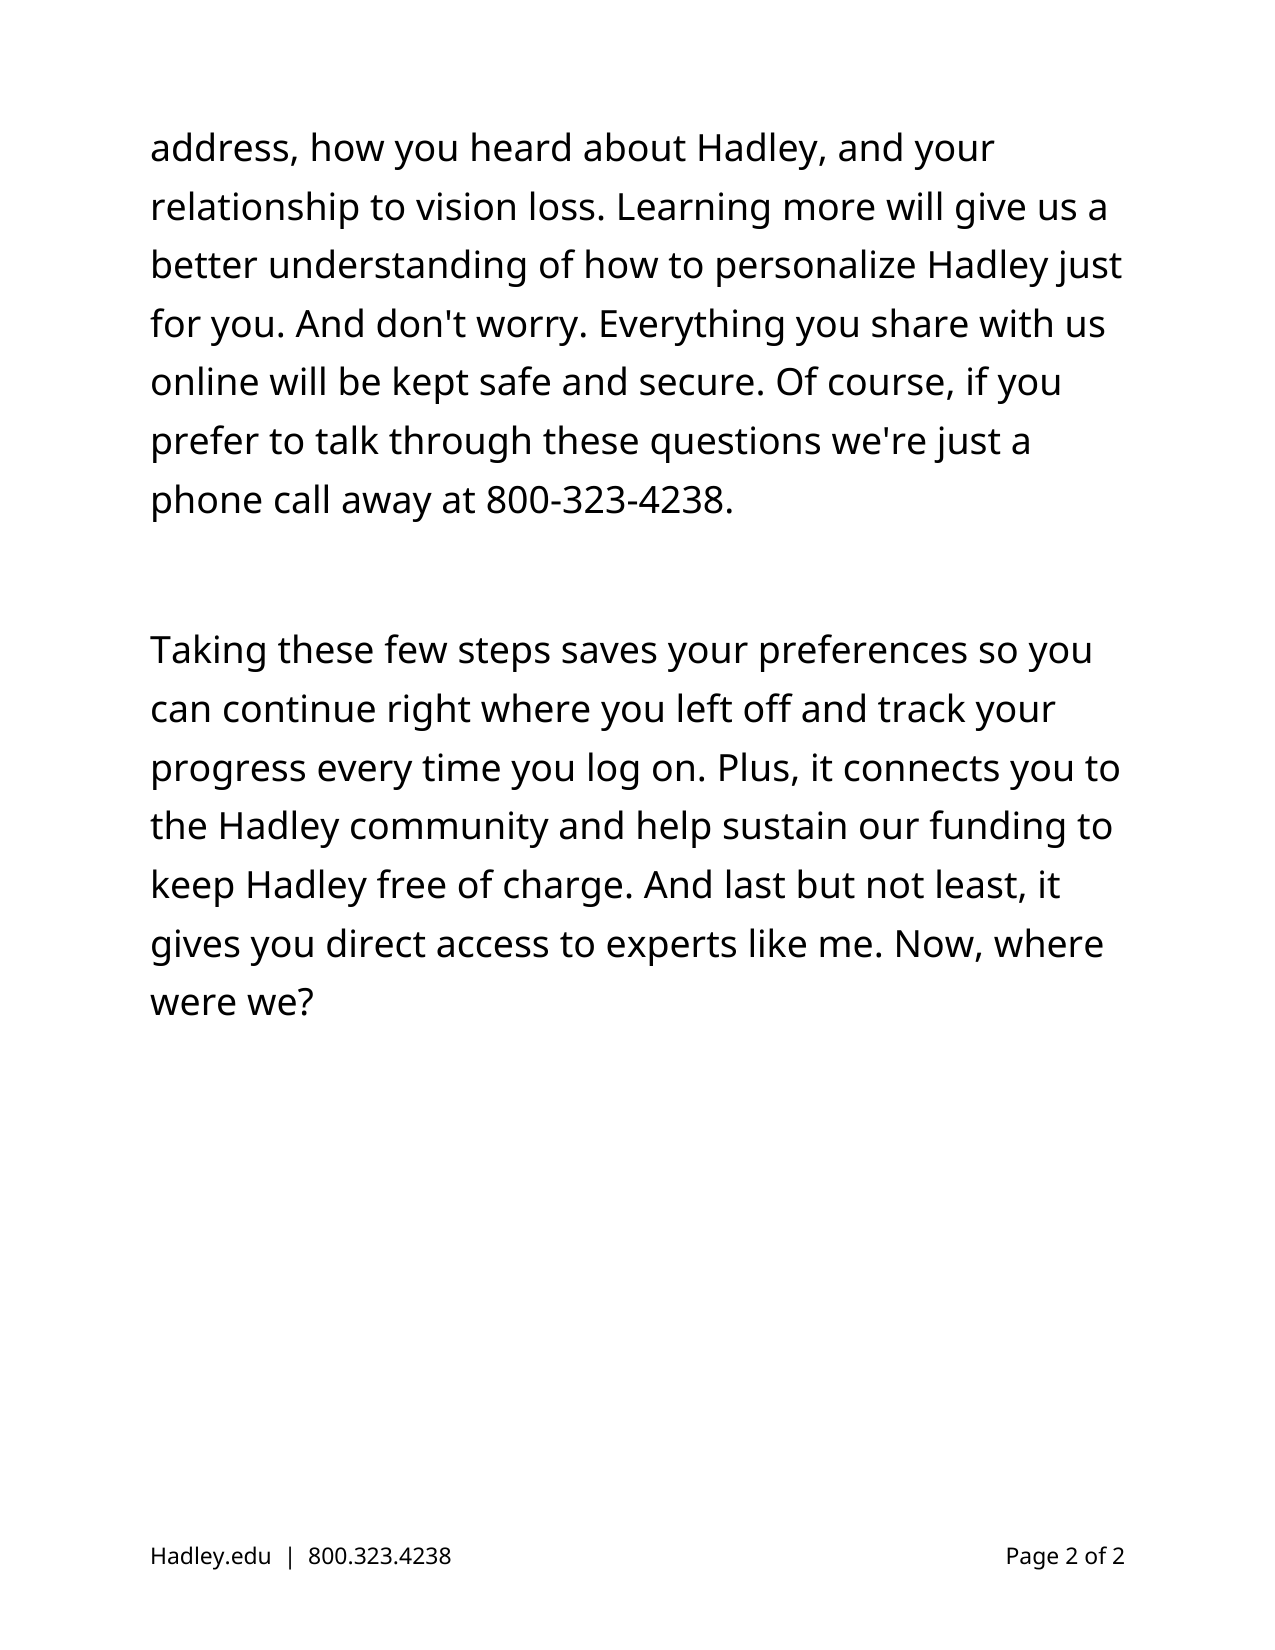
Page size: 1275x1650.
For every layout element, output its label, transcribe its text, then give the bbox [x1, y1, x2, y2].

text Taking these few steps saves your preferences so you can continue right where you left off and track your progress every time you log on. Plus, it connects you to the Hadley community and help sustain our funding to keep Hadley free of charge. And last but not least, it gives you direct access to experts like me. Now, where were we? [150, 624, 1125, 1027]
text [150, 121, 1125, 524]
